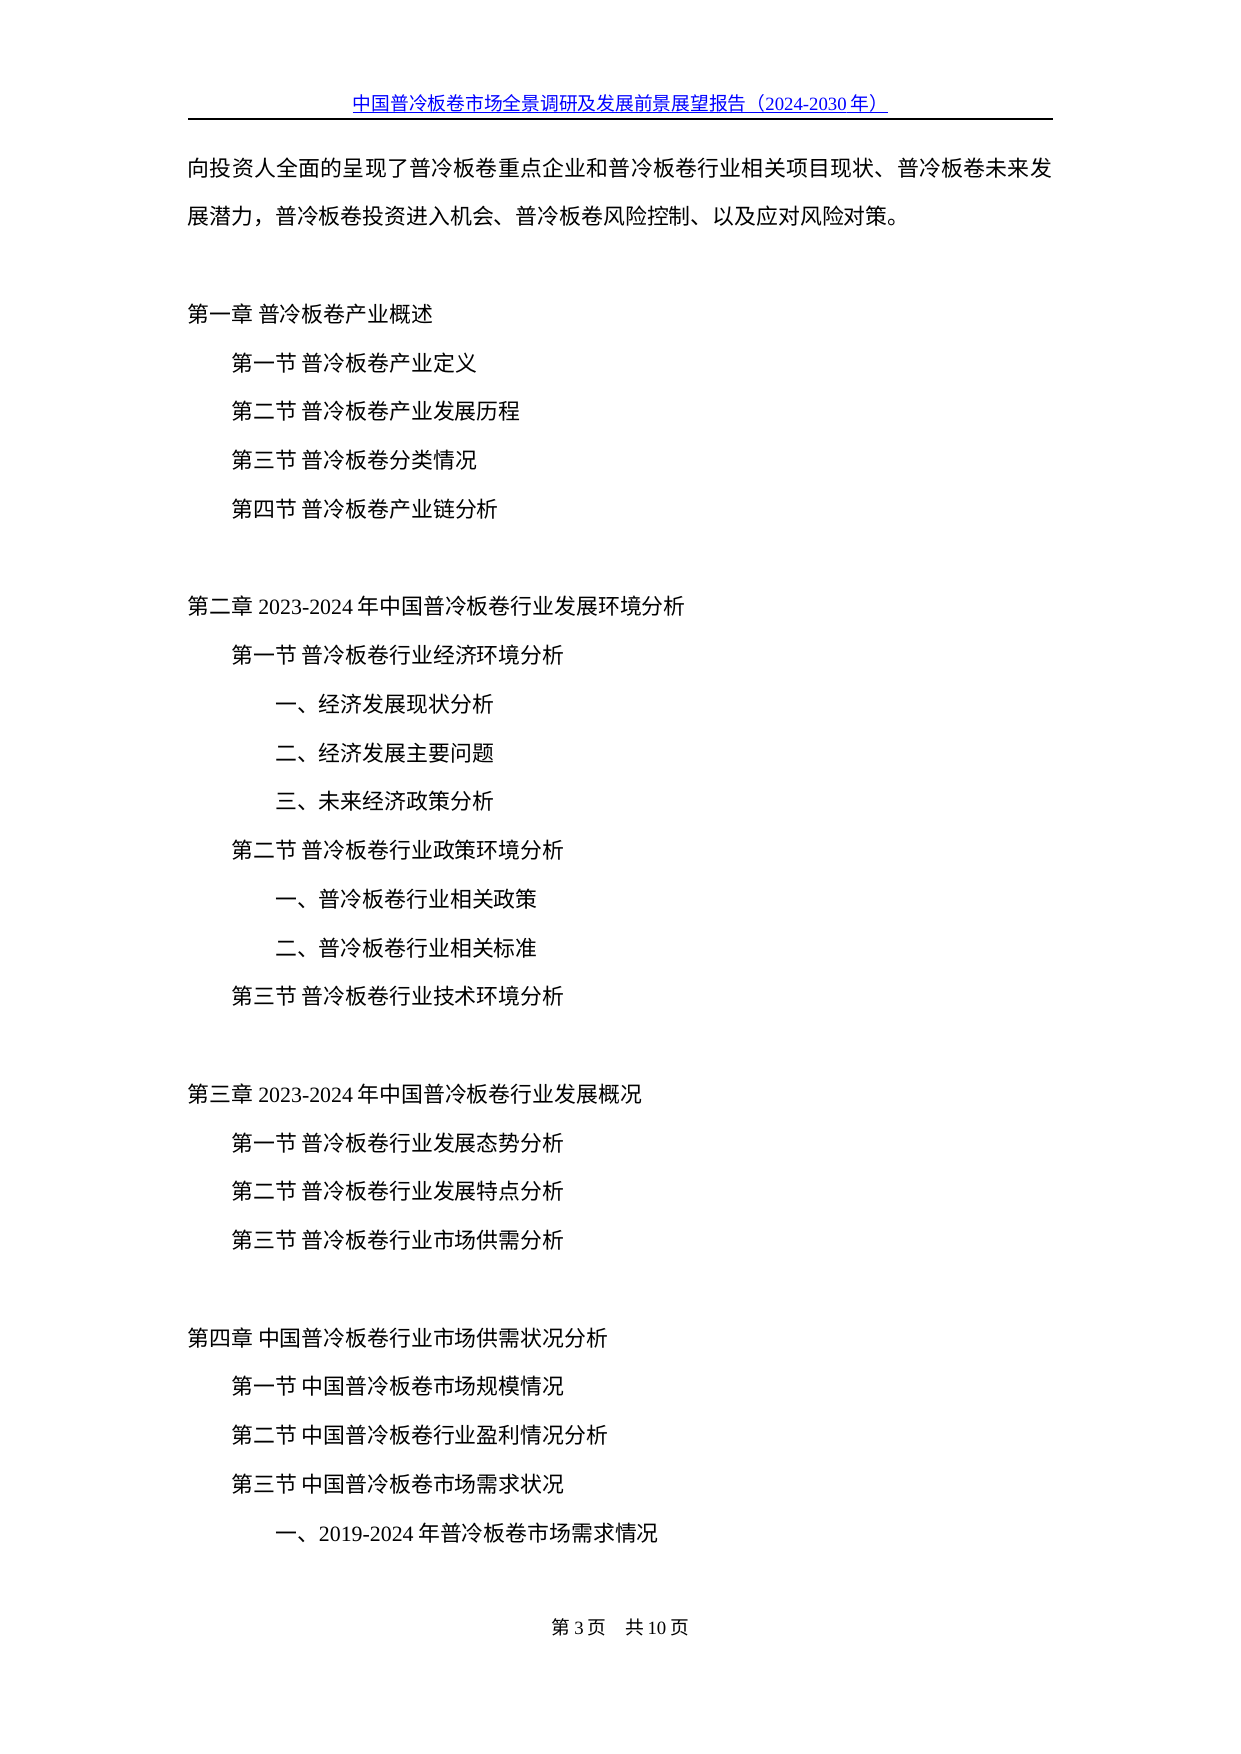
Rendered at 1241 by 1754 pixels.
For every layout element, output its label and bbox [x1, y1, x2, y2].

text [187, 150, 1053, 1548]
